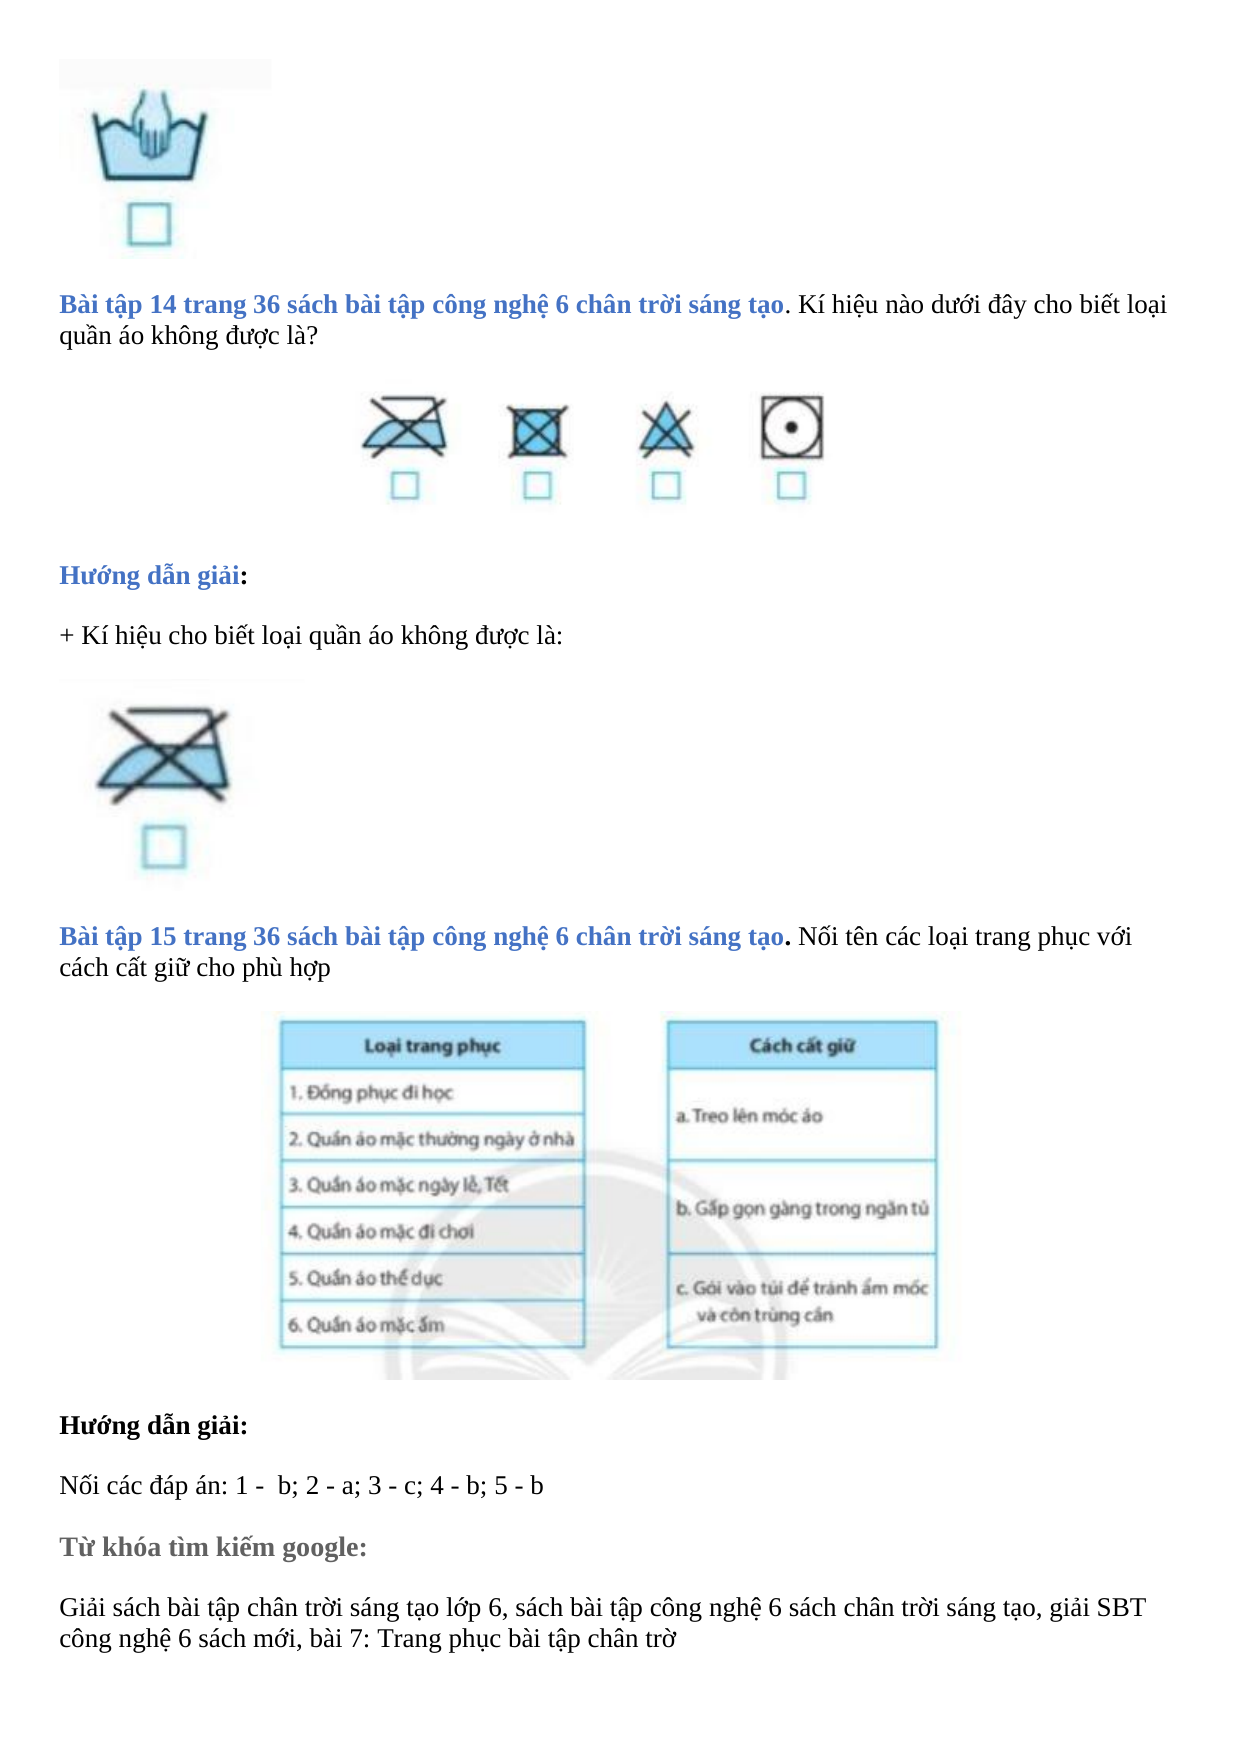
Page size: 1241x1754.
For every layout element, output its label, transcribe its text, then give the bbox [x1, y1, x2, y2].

picture [336, 379, 904, 530]
picture [260, 1011, 980, 1380]
text + Kí hiệu cho biết loại quần áo không được là: [59, 619, 1181, 650]
text Hướng dẫn giải: [59, 559, 1181, 590]
text Bài tập 14 trang 36 sách bài tập công nghệ 6 chân trời sáng tạo. Kí hiệu nào dưới đây cho biết loại quần áo không được là? [59, 288, 1181, 351]
picture [59, 59, 272, 259]
text Hướng dẫn giải: [59, 1409, 1181, 1440]
text Từ khóa tìm kiếm google: [59, 1529, 1181, 1562]
picture [59, 679, 305, 891]
text Giải sách bài tập chân trời sáng tạo lớp 6, sách bài tập công nghệ 6 sách chân trời sáng tạo, giải SBT công nghệ 6 sách mới, bài 7: Trang phục bài tập chân trờ [59, 1591, 1181, 1653]
text Bài tập 15 trang 36 sách bài tập công nghệ 6 chân trời sáng tạo. Nối tên các loại trang phục với cách cất giữ cho phù hợp [59, 919, 1181, 982]
text Nối các đáp án: 1 - b; 2 - a; 3 - c; 4 - b; 5 - b [59, 1469, 1181, 1500]
